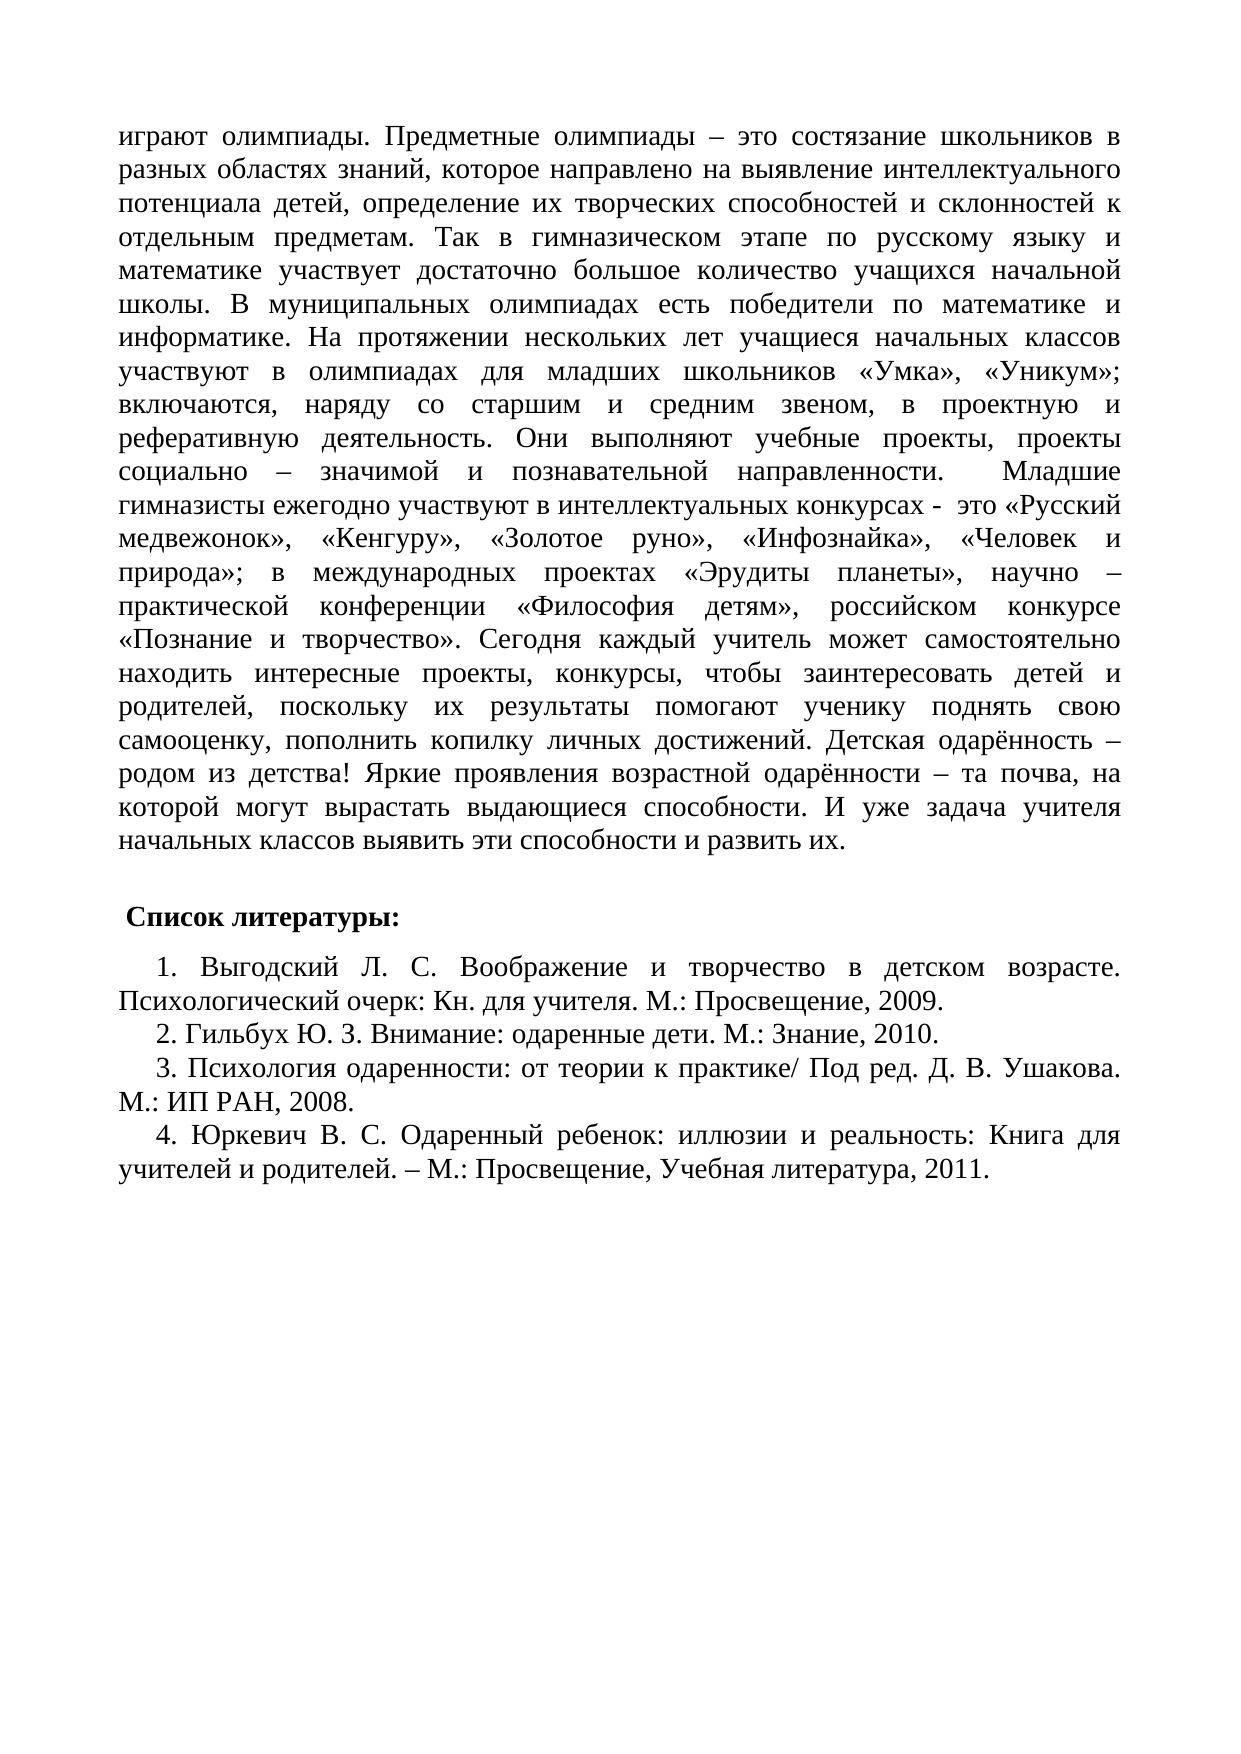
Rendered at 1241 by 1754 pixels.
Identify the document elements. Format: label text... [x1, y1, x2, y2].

list 1. Выгодский Л. С. Воображение и творчество в детском возрасте. Психологический очерк: Кн. для учителя. М.: Просвещение, 2009. [118, 949, 1122, 1017]
list 2. Гильбух Ю. З. Внимание: одаренные дети. М.: Знание, 2010. [118, 1017, 1122, 1050]
text Список литературы: [118, 899, 1122, 933]
list 3. Психология одаренности: от теории к практике/ Под ред. Д. В. Ушакова. М.: ИП РАН, 2008. [118, 1050, 1122, 1117]
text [118, 118, 1122, 856]
list 4. Юркевич В. С. Одаренный ребенок: иллюзии и реальность: Книга для учителей и родителей. – М.: Просвещение, Учебная литература, 2011. [118, 1117, 1122, 1184]
